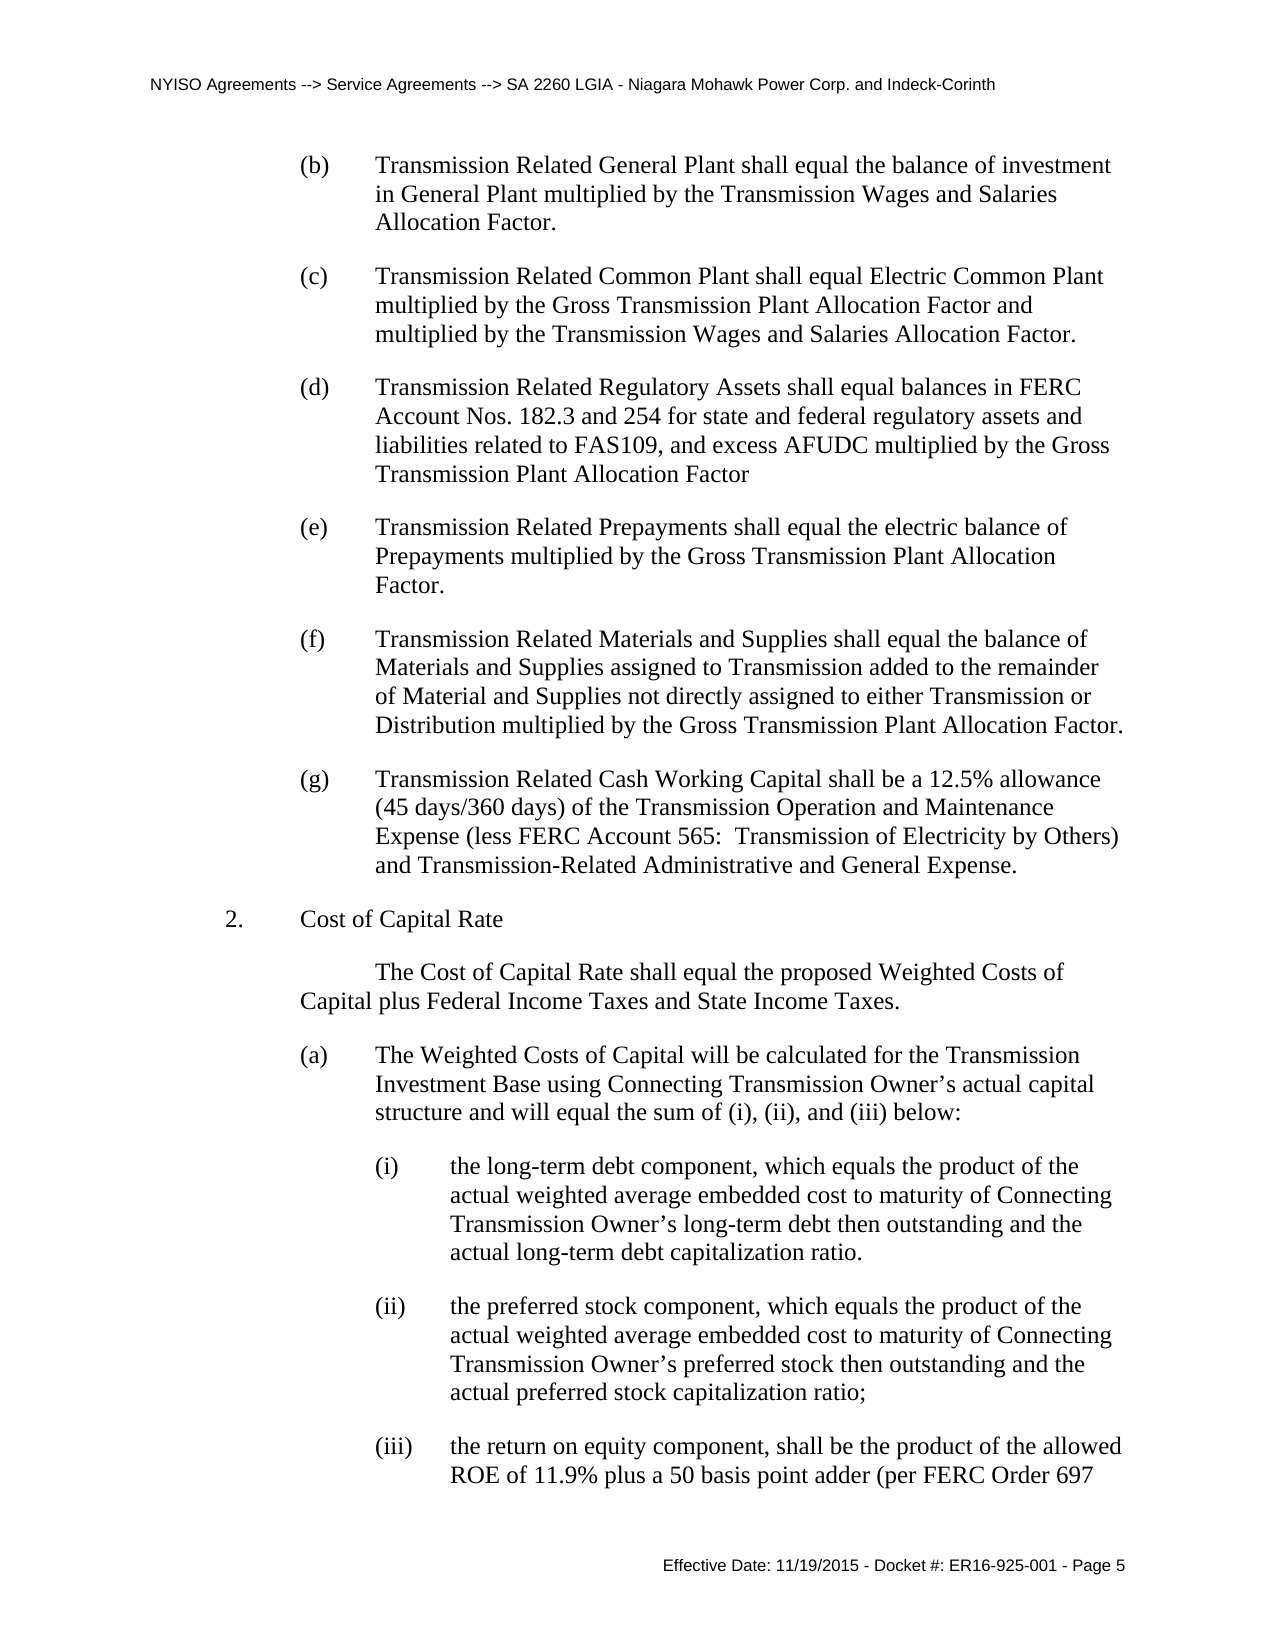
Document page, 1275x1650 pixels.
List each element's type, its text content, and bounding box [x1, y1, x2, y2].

text (d) Transmission Related Regulatory Assets shall equal balances in FERC Account Nos. 182.3 and 254 for state and federal regulatory assets and liabilities related to FAS109, and excess AFUDC multiplied by the Gross Transmission Plant Allocation Factor [300, 372, 1125, 487]
text (e) Transmission Related Prepayments shall equal the electric balance of Prepayments multiplied by the Gross Transmission Plant Allocation Factor. [300, 512, 1125, 599]
text 2. Cost of Capital Rate [225, 904, 1125, 932]
text The Cost of Capital Rate shall equal the proposed Weighted Costs of Capital plus Federal Income Taxes and State Income Taxes. [300, 957, 1125, 1015]
text (c) Transmission Related Common Plant shall equal Electric Common Plant multiplied by the Gross Transmission Plant Allocation Factor and multiplied by the Transmission Wages and Salaries Allocation Factor. [300, 261, 1125, 347]
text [375, 1431, 1125, 1489]
text (f) Transmission Related Materials and Supplies shall equal the balance of Materials and Supplies assigned to Transmission added to the remainder of Material and Supplies not directly assigned to either Transmission or Distribution multiplied by the Gross Transmission Plant Allocation Factor. [300, 624, 1125, 739]
text (a) The Weighted Costs of Capital will be calculated for the Transmission Investment Base using Connecting Transmission Owner’s actual capital structure and will equal the sum of (i), (ii), and (iii) below: [300, 1040, 1125, 1126]
text (b) Transmission Related General Plant shall equal the balance of investment in General Plant multiplied by the Transmission Wages and Salaries Allocation Factor. [300, 150, 1125, 236]
text (ii) the preferred stock component, which equals the product of the actual weighted average embedded cost to maturity of Connecting Transmission Owner’s preferred stock then outstanding and the actual preferred stock capitalization ratio; [375, 1291, 1125, 1406]
text (g) Transmission Related Cash Working Capital shall be a 12.5% allowance (45 days/360 days) of the Transmission Operation and Maintenance Expense (less FERC Account 565: Transmission of Electricity by Others) and Transmission-Related Administrative and General Expense. [300, 764, 1125, 879]
text (i) the long-term debt component, which equals the product of the actual weighted average embedded cost to maturity of Connecting Transmission Owner’s long-term debt then outstanding and the actual long-term debt capitalization ratio. [375, 1151, 1125, 1266]
